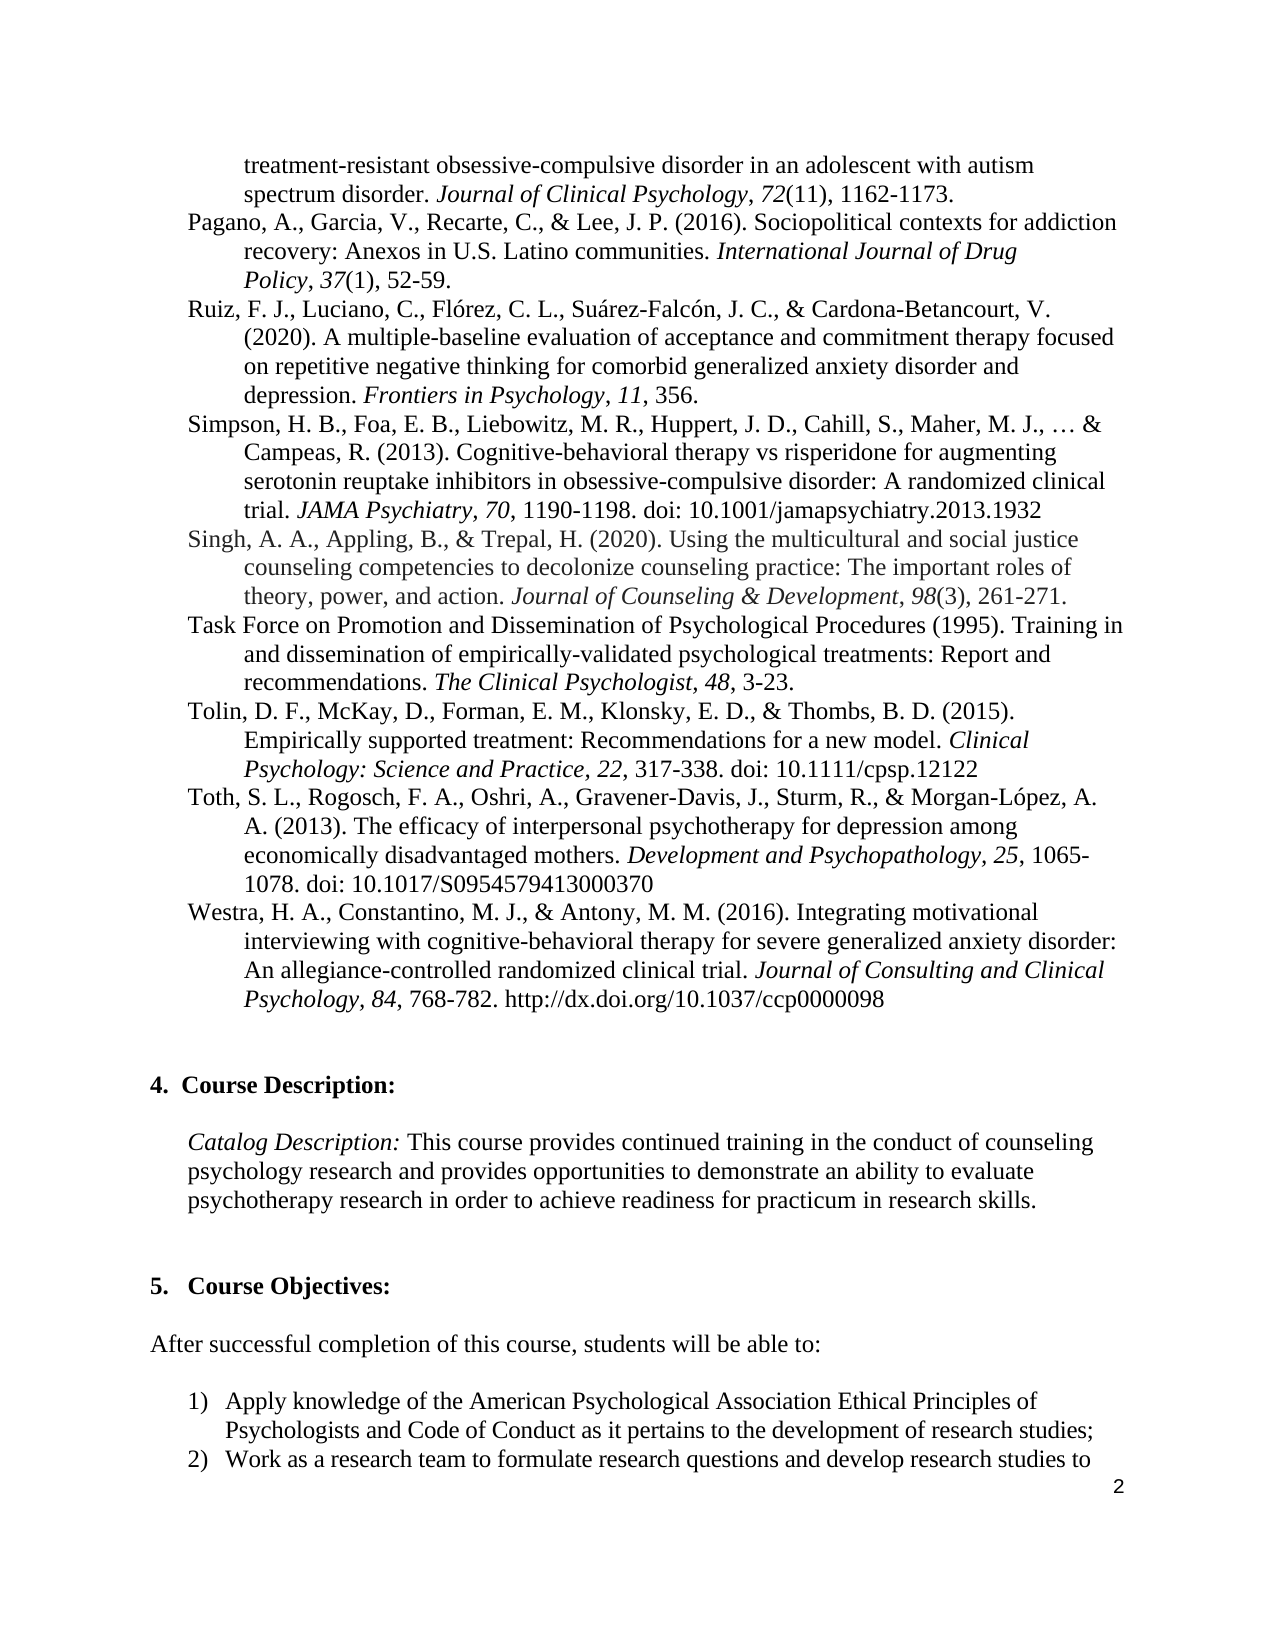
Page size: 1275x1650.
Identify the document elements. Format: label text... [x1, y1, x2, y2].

text Simpson, H. B., Foa, E. B., Liebowitz, M. R., Huppert, J. D., Cahill, S., Maher, M. J., … & Campeas, R. (2013). Cognitive-behavioral therapy vs risperidone for augmenting serotonin reuptake inhibitors in obsessive-compulsive disorder: A randomized clinical trial. JAMA Psychiatry, 70, 1190-1198. doi: 10.1001/jamapsychiatry.2013.1932 [187, 409, 1125, 524]
text Pagano, A., Garcia, V., Recarte, C., & Lee, J. P. (2016). Sociopolitical contexts for addiction recovery: Anexos in U.S. Latino communities. International Journal of Drug Policy, 37(1), 52-59. [187, 207, 1125, 294]
text Catalog Description: This course provides continued training in the conduct of counseling psychology research and provides opportunities to demonstrate an ability to evaluate psychotherapy research in order to achieve readiness for practicum in research skills. [187, 1127, 1125, 1214]
list Apply knowledge of the American Psychological Association Ethical Principles of Psychologists and Code of Conduct as it pertains to the development of research studies; [187, 1386, 1125, 1444]
text Westra, H. A., Constantino, M. J., & Antony, M. M. (2016). Integrating motivational interviewing with cognitive-behavioral therapy for severe generalized anxiety disorder: An allegiance-controlled randomized clinical trial. Journal of Consulting and Clinical Psychology, 84, 768-782. http://dx.doi.org/10.1037/ccp0000098 [187, 897, 1125, 1012]
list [187, 1444, 1125, 1472]
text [187, 150, 1125, 207]
text After successful completion of this course, students will be able to: [150, 1329, 1125, 1357]
text 5. Course Objectives: [150, 1271, 1125, 1300]
text Tolin, D. F., McKay, D., Forman, E. M., Klonsky, E. D., & Thombs, B. D. (2015). Empirically supported treatment: Recommendations for a new model. Clinical Psychology: Science and Practice, 22, 317-338. doi: 10.1111/cpsp.12122 [187, 696, 1125, 782]
text 4. Course Description: [150, 1070, 1125, 1099]
text Toth, S. L., Rogosch, F. A., Oshri, A., Gravener-Davis, J., Sturm, R., & Morgan-López, A. A. (2013). The efficacy of interpersonal psychotherapy for depression among economically disadvantaged mothers. Development and Psychopathology, 25, 1065-1078. doi: 10.1017/S0954579413000370 [187, 782, 1125, 897]
text Singh, A. A., Appling, B., & Trepal, H. (2020). Using the multicultural and social justice counseling competencies to decolonize counseling practice: The important roles of theory, power, and action. Journal of Counseling & Development, 98(3), 261-271. [187, 524, 1125, 610]
text Ruiz, F. J., Luciano, C., Flórez, C. L., Suárez-Falcón, J. C., & Cardona-Betancourt, V. (2020). A multiple-baseline evaluation of acceptance and commitment therapy focused on repetitive negative thinking for comorbid generalized anxiety disorder and depression. Frontiers in Psychology, 11, 356. [187, 294, 1125, 409]
text Task Force on Promotion and Dissemination of Psychological Procedures (1995). Training in and dissemination of empirically-validated psychological treatments: Report and recommendations. The Clinical Psychologist, 48, 3-23. [187, 610, 1125, 696]
